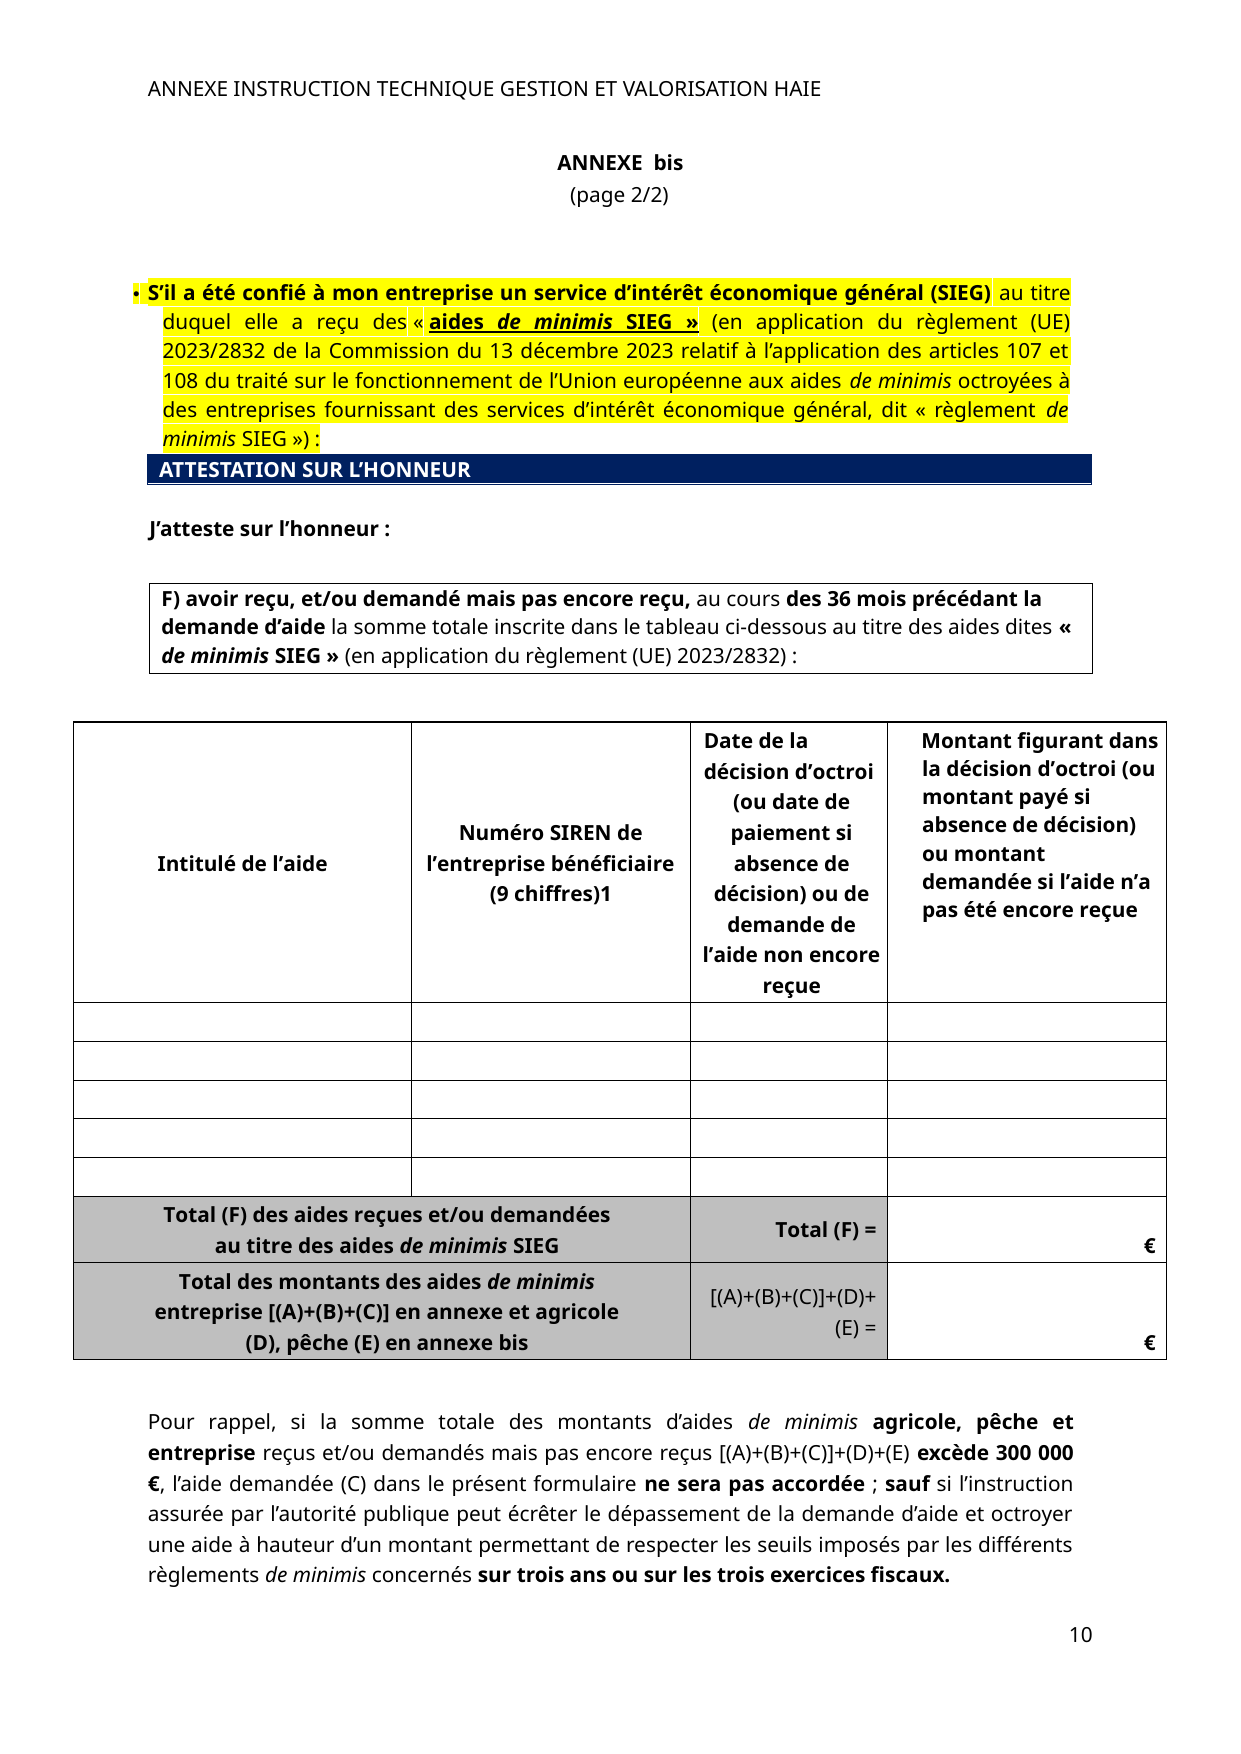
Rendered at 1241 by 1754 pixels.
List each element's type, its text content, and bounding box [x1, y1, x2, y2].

table_cell € [888, 1263, 1166, 1359]
table_cell [74, 1003, 411, 1041]
table_header F) avoir reçu, et/ou demandé mais pas encore reçu, au cours des 36 mois précédant la demande d’aide la somme totale inscrite dans le tableau ci-dessous au titre des aides dites « de minimis SIEG » (en application du règlement (UE) 2023/2832) : [150, 584, 1092, 673]
text J’atteste sur l’honneur : [149, 514, 1092, 543]
table_cell [691, 1003, 887, 1041]
table_cell [412, 1158, 690, 1196]
table_header Date de la décision d’octroi (ou date de paiement si absence de décision) ou de demande de l’aide non encore reçue [691, 723, 887, 1002]
table_cell [888, 1119, 1166, 1157]
table_cell [74, 1042, 411, 1079]
table_cell Total (F) des aides reçues et/ou demandées au titre des aides de minimis SIEG [74, 1197, 690, 1262]
table_cell [888, 1042, 1166, 1079]
table_cell [412, 1119, 690, 1157]
table_cell [412, 1081, 690, 1118]
table_cell [888, 1158, 1166, 1196]
table_cell Total des montants des aides de minimis entreprise [(A)+(B)+(C)] en annexe et agricole (D), pêche (E) en annexe bis [74, 1263, 690, 1359]
table_cell Total (F) = [691, 1197, 887, 1262]
table_cell [412, 1042, 690, 1079]
table_cell [691, 1081, 887, 1118]
table_cell [74, 1158, 411, 1196]
text ANNEXE bis [148, 148, 1092, 176]
table_cell [888, 1081, 1166, 1118]
table_cell [691, 1042, 887, 1079]
table_cell [(A)+(B)+(C)]+(D)+(E) = [691, 1263, 887, 1359]
table_cell [691, 1158, 887, 1196]
table_cell [412, 1003, 690, 1041]
table_cell [691, 1119, 887, 1157]
table_cell € [888, 1197, 1166, 1262]
list S’il a été confié à mon entreprise un service d’intérêt économique général (SIEG) au titre duquel elle a reçu des « aides de minimis SIEG » (en application du règlement (UE) 2023/2832 de la Commission du 13 décembre 2023 relatif à l’application des articles 107 et 108 du traité sur le fonctionnement de l’Union européenne aux aides de minimis octroyées à des entreprises fournissant des services d’intérêt économique général, dit « règlement de minimis SIEG ») : [133, 278, 1071, 453]
text Pour rappel, si la somme totale des montants d’aides de minimis agricole, pêche et entreprise reçus et/ou demandés mais pas encore reçus [(A)+(B)+(C)]+(D)+(E) excède 300 000 €, l’aide demandée (C) dans le présent formulaire ne sera pas accordée ; sauf si l’instruction assurée par l’autorité publique peut écrêter le dépassement de la demande d’aide et octroyer une aide à hauteur d’un montant permettant de respecter les seuils imposés par les différents règlements de minimis concernés sur trois ans ou sur les trois exercices fiscaux. [148, 1407, 1074, 1589]
table_header Intitulé de l’aide [74, 723, 411, 1002]
table_header ATTESTATION SUR L’HONNEUR [148, 455, 1091, 483]
table_cell [74, 1081, 411, 1118]
text (page 2/2) [149, 180, 1090, 208]
table_header Montant figurant dans la décision d’octroi (ou montant payé si absence de décision) ou montant demandée si l’aide n’a pas été encore reçue [888, 723, 1166, 1002]
table_header Numéro SIREN de l’entreprise bénéficiaire (9 chiffres)1 [412, 723, 690, 1002]
table_cell [888, 1003, 1166, 1041]
table_cell [74, 1119, 411, 1157]
